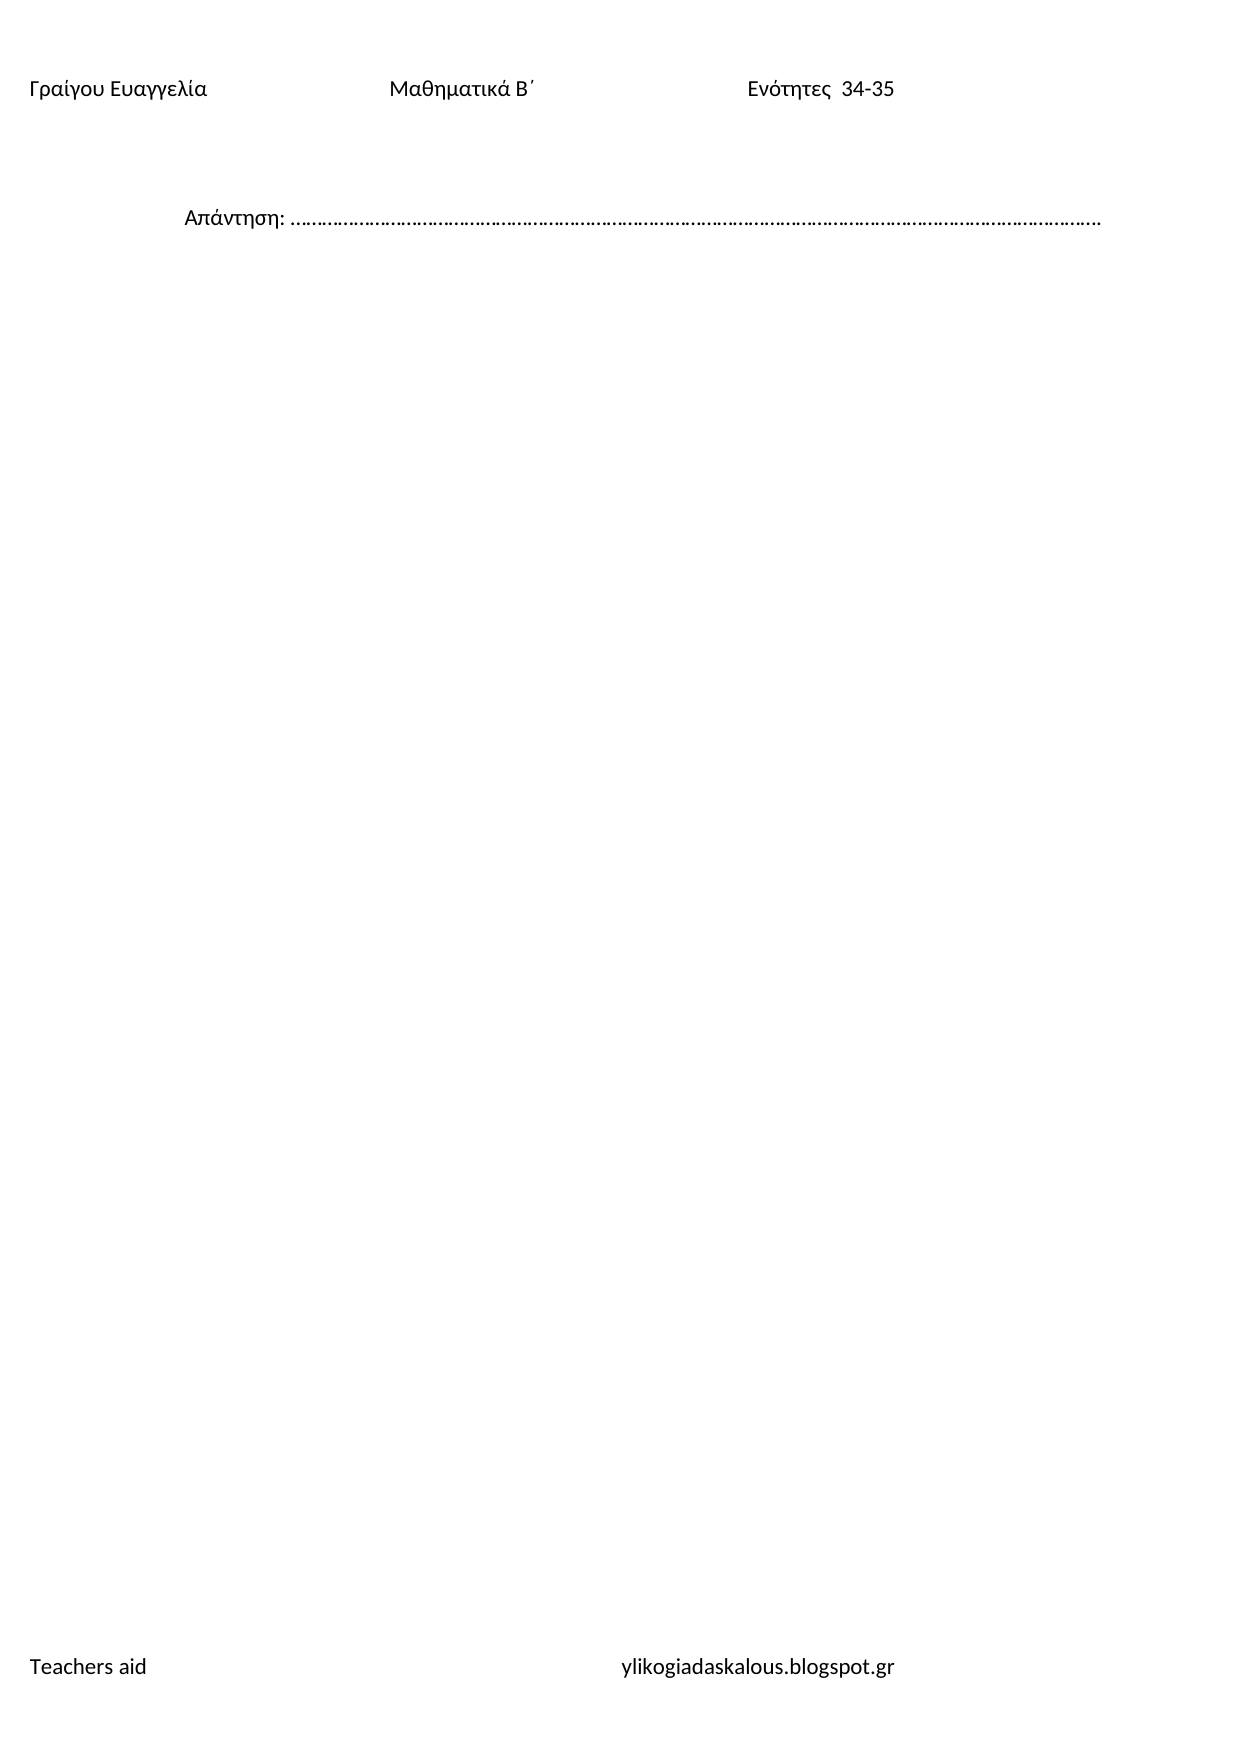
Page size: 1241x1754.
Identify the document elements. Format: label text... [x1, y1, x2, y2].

text Απάντηση: ………………………………………………………………………………………………………………………………………. [29, 203, 1196, 231]
